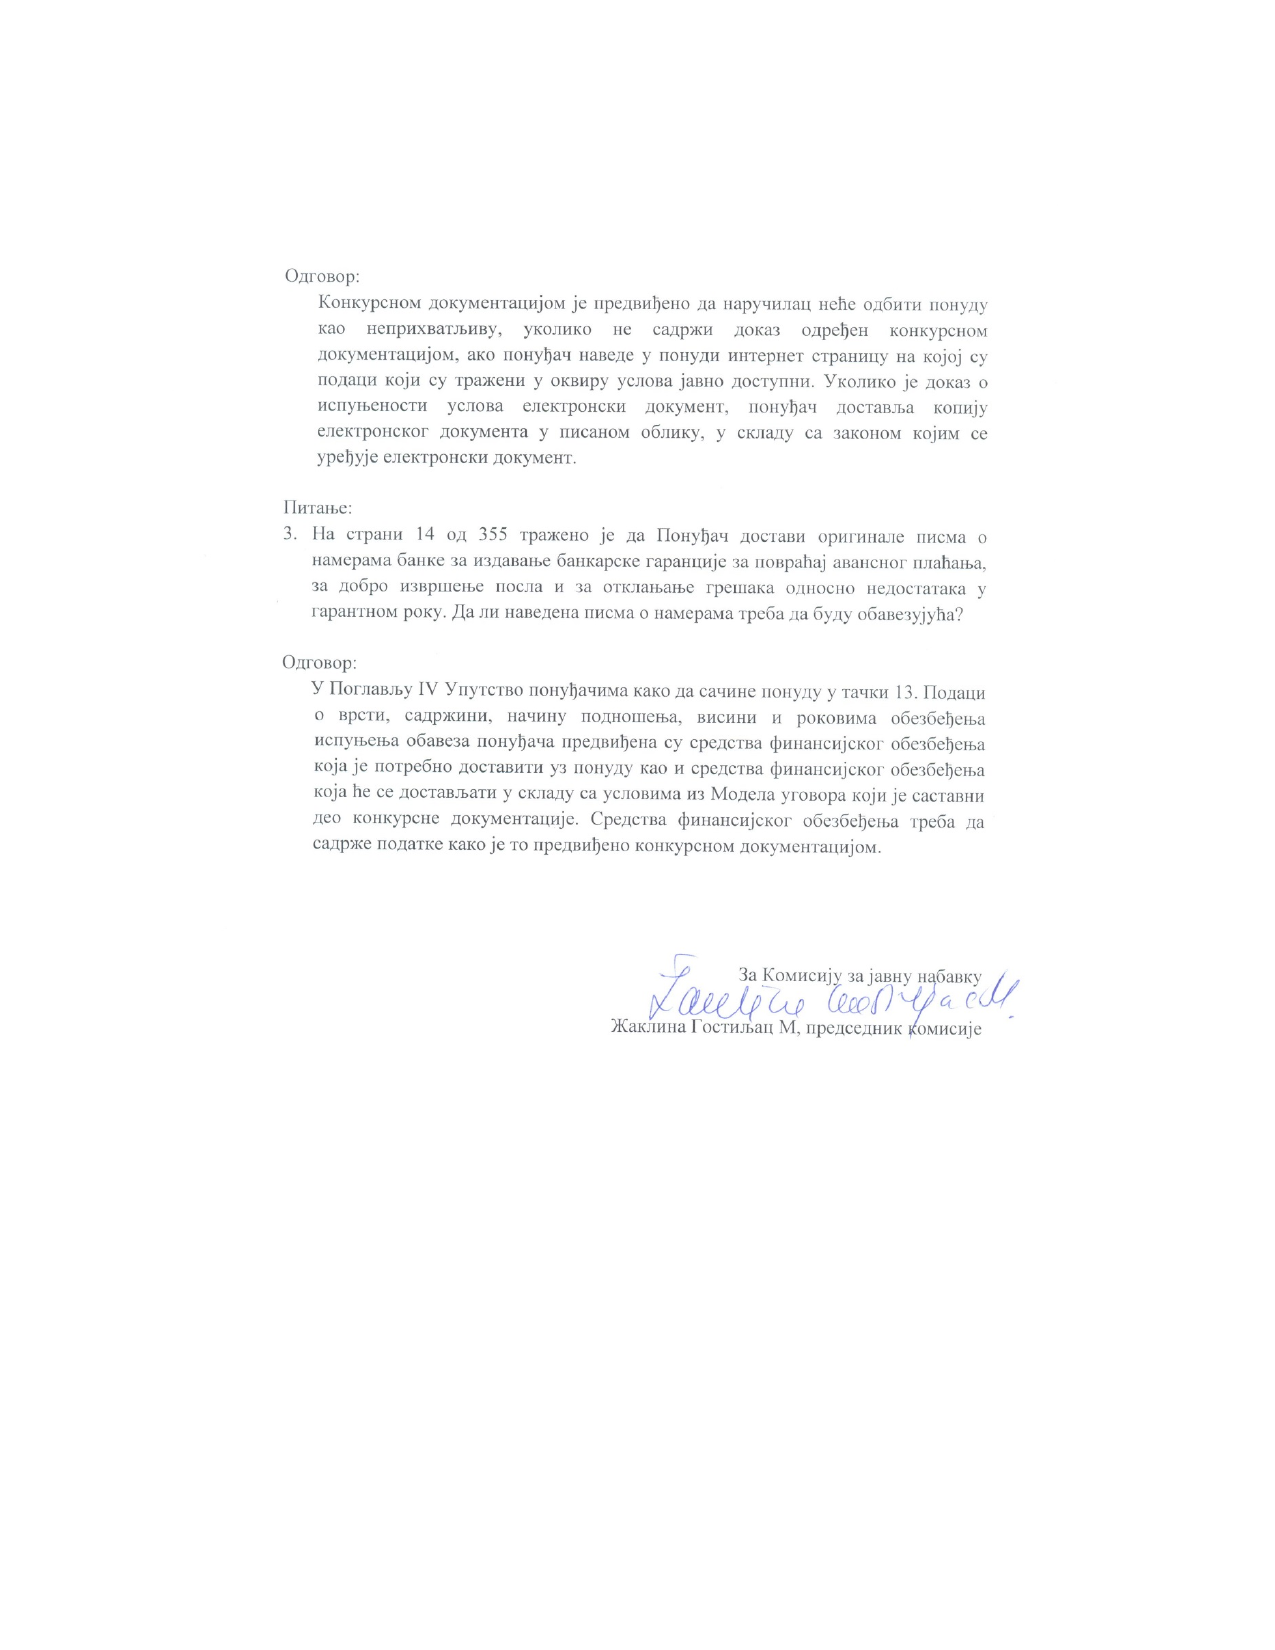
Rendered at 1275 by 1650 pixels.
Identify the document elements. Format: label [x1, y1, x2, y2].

picture [150, 150, 1125, 1084]
